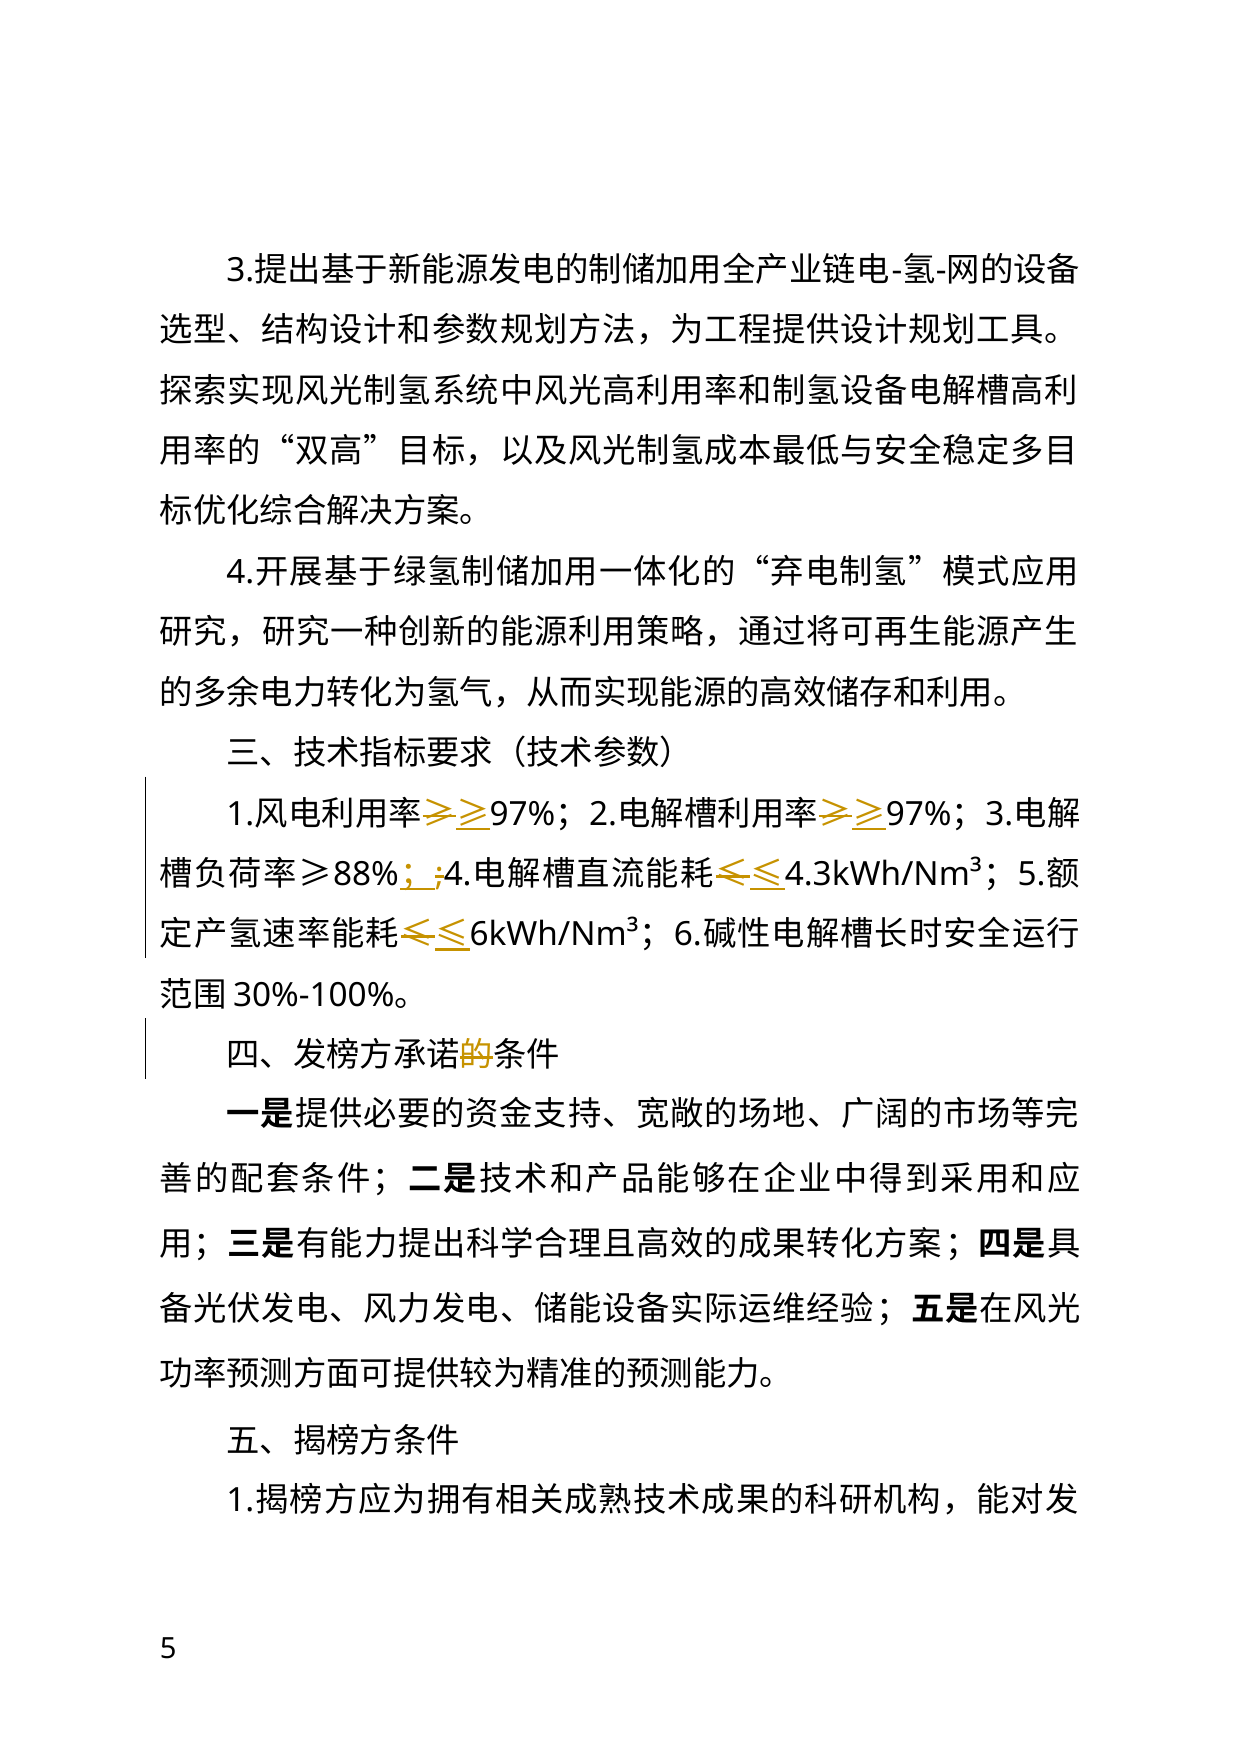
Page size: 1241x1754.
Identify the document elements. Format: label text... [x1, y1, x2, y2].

text 4.开展基于绿氢制储加用一体化的“弃电制氢”模式应用研究，研究一种创新的能源利用策略，通过将可再生能源产生的多余电力转化为氢气，从而实现能源的高效储存和利用。 [159, 535, 1081, 716]
text 3.提出基于新能源发电的制储加用全产业链电-氢-网的设备选型、结构设计和参数规划方法，为工程提供设计规划工具。探索实现风光制氢系统中风光高利用率和制氢设备电解槽高利用率的“双高”目标，以及风光制氢成本最低与安全稳定多目标优化综合解决方案。 [159, 233, 1081, 535]
text 1.风电利用率97%；2.电解槽利用率97%；3.电解槽负荷率≥88%4.电解槽直流能耗4.3kWh/Nm³；5.额定产氢速率能耗6kWh/Nm³；6.碱性电解槽长时安全运行范围30%-100%。 [159, 777, 1081, 1018]
text 五、揭榜方条件 [159, 1404, 1081, 1464]
text 四、发榜方承诺条件 [159, 1018, 1081, 1079]
text 三、技术指标要求（技术参数） [159, 716, 1081, 777]
text 一是提供必要的资金支持、宽敞的场地、广阔的市场等完善的配套条件；二是技术和产品能够在企业中得到采用和应用；三是有能力提出科学合理且高效的成果转化方案；四是具备光伏发电、风力发电、储能设备实际运维经验；五是在风光功率预测方面可提供较为精准的预测能力。 [159, 1079, 1081, 1404]
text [159, 1464, 1081, 1529]
